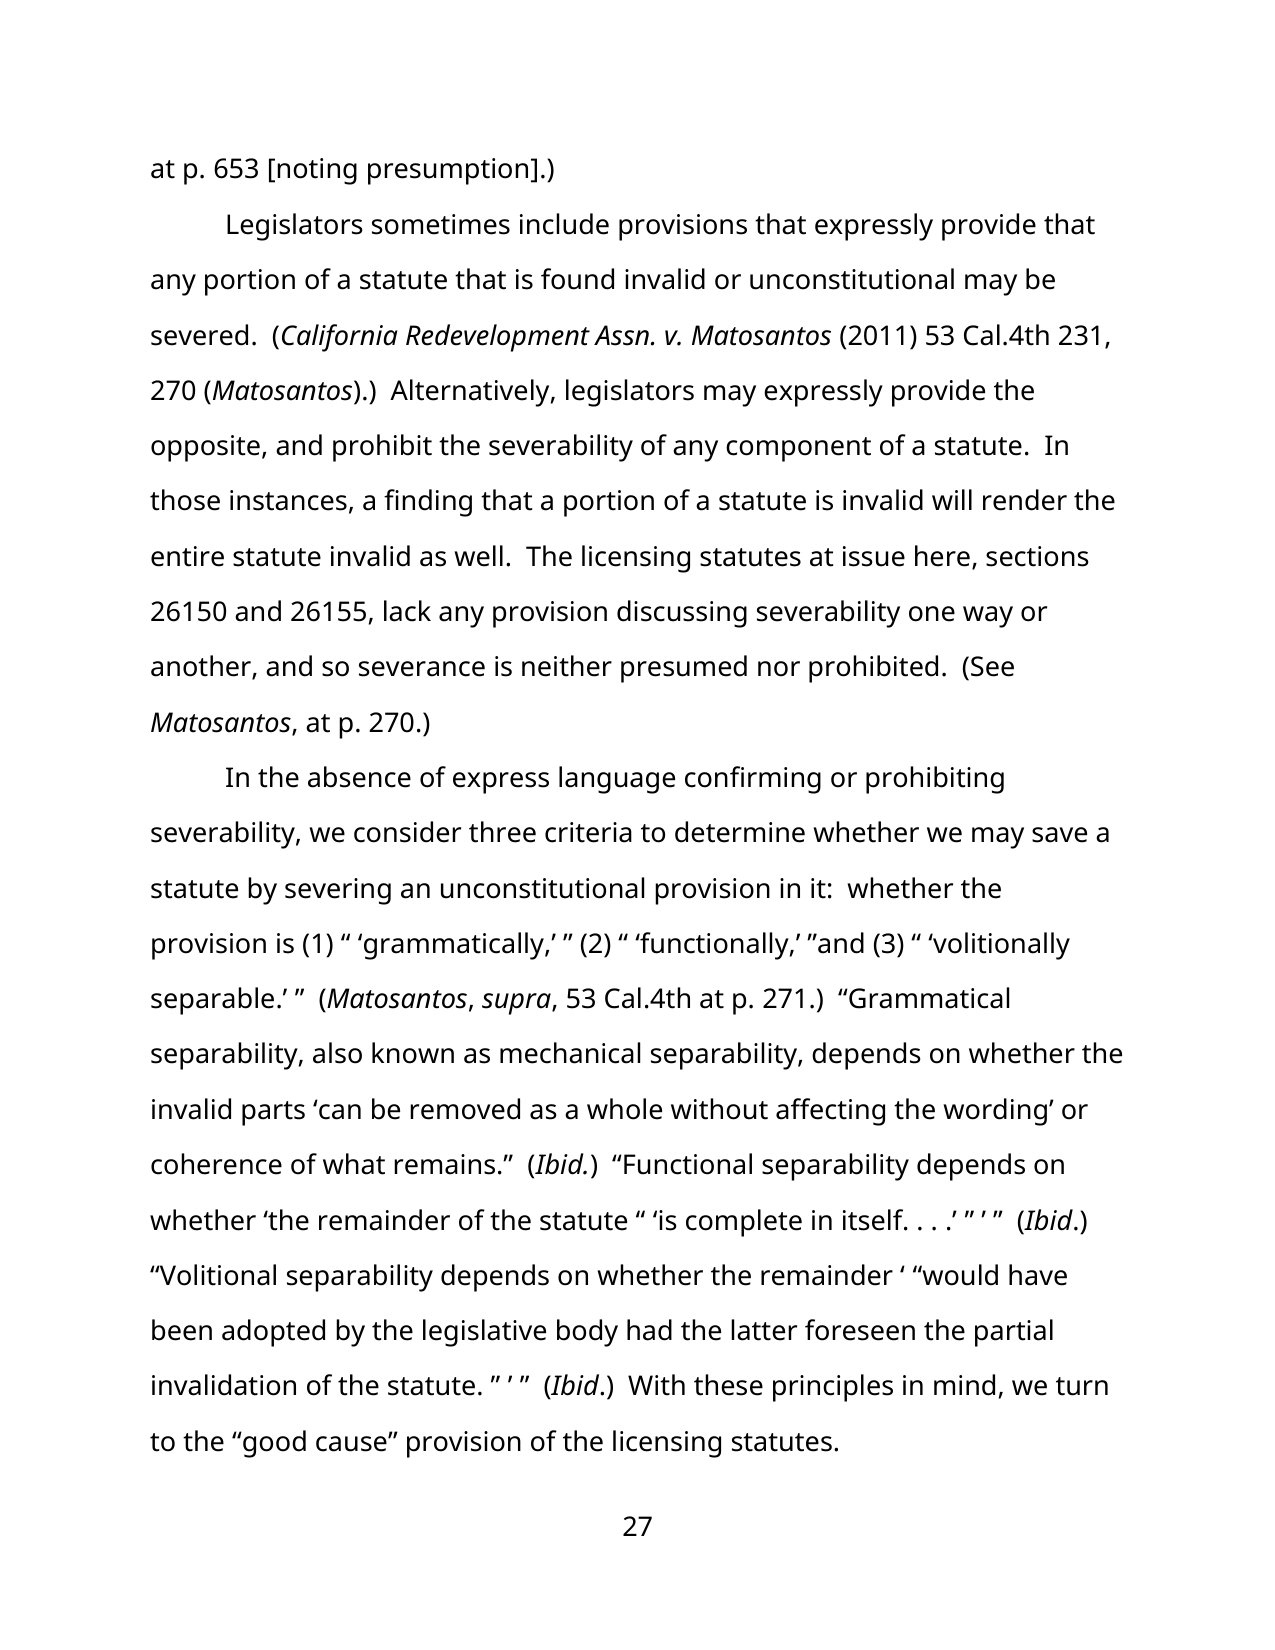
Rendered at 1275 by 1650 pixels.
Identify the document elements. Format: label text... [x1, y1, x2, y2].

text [150, 150, 1125, 187]
text Legislators sometimes include provisions that expressly provide that any portion of a statute that is found invalid or unconstitutional may be severed. (California Redevelopment Assn. v. Matosantos (2011) 53 Cal.4th 231, 270 (Matosantos).) Alternatively, legislators may expressly provide the opposite, and prohibit the severability of any component of a statute. In those instances, a finding that a portion of a statute is invalid will render the entire statute invalid as well. The licensing statutes at issue here, sections 26150 and 26155, lack any provision discussing severability one way or another, and so severance is neither presumed nor prohibited. (See Matosantos, at p. 270.) [150, 205, 1125, 740]
text In the absence of express language confirming or prohibiting severability, we consider three criteria to determine whether we may save a statute by severing an unconstitutional provision in it: whether the provision is (1) “ ‘grammatically,’ ” (2) “ ‘functionally,’ ”and (3) “ ‘volitionally separable.’ ” (Matosantos, supra, 53 Cal.4th at p. 271.) “Grammatical separability, also known as mechanical separability, depends on whether the invalid parts ‘can be removed as a whole without affecting the wording’ or coherence of what remains.” (Ibid.) “Functional separability depends on whether ‘the remainder of the statute “ ‘is complete in itself. . . .’ ” ’ ” (Ibid.) “Volitional separability depends on whether the remainder ‘ “would have been adopted by the legislative body had the latter foreseen the partial invalidation of the statute. ” ’ ” (Ibid.) With these principles in mind, we turn to the “good cause” provision of the licensing statutes. [150, 758, 1125, 1459]
